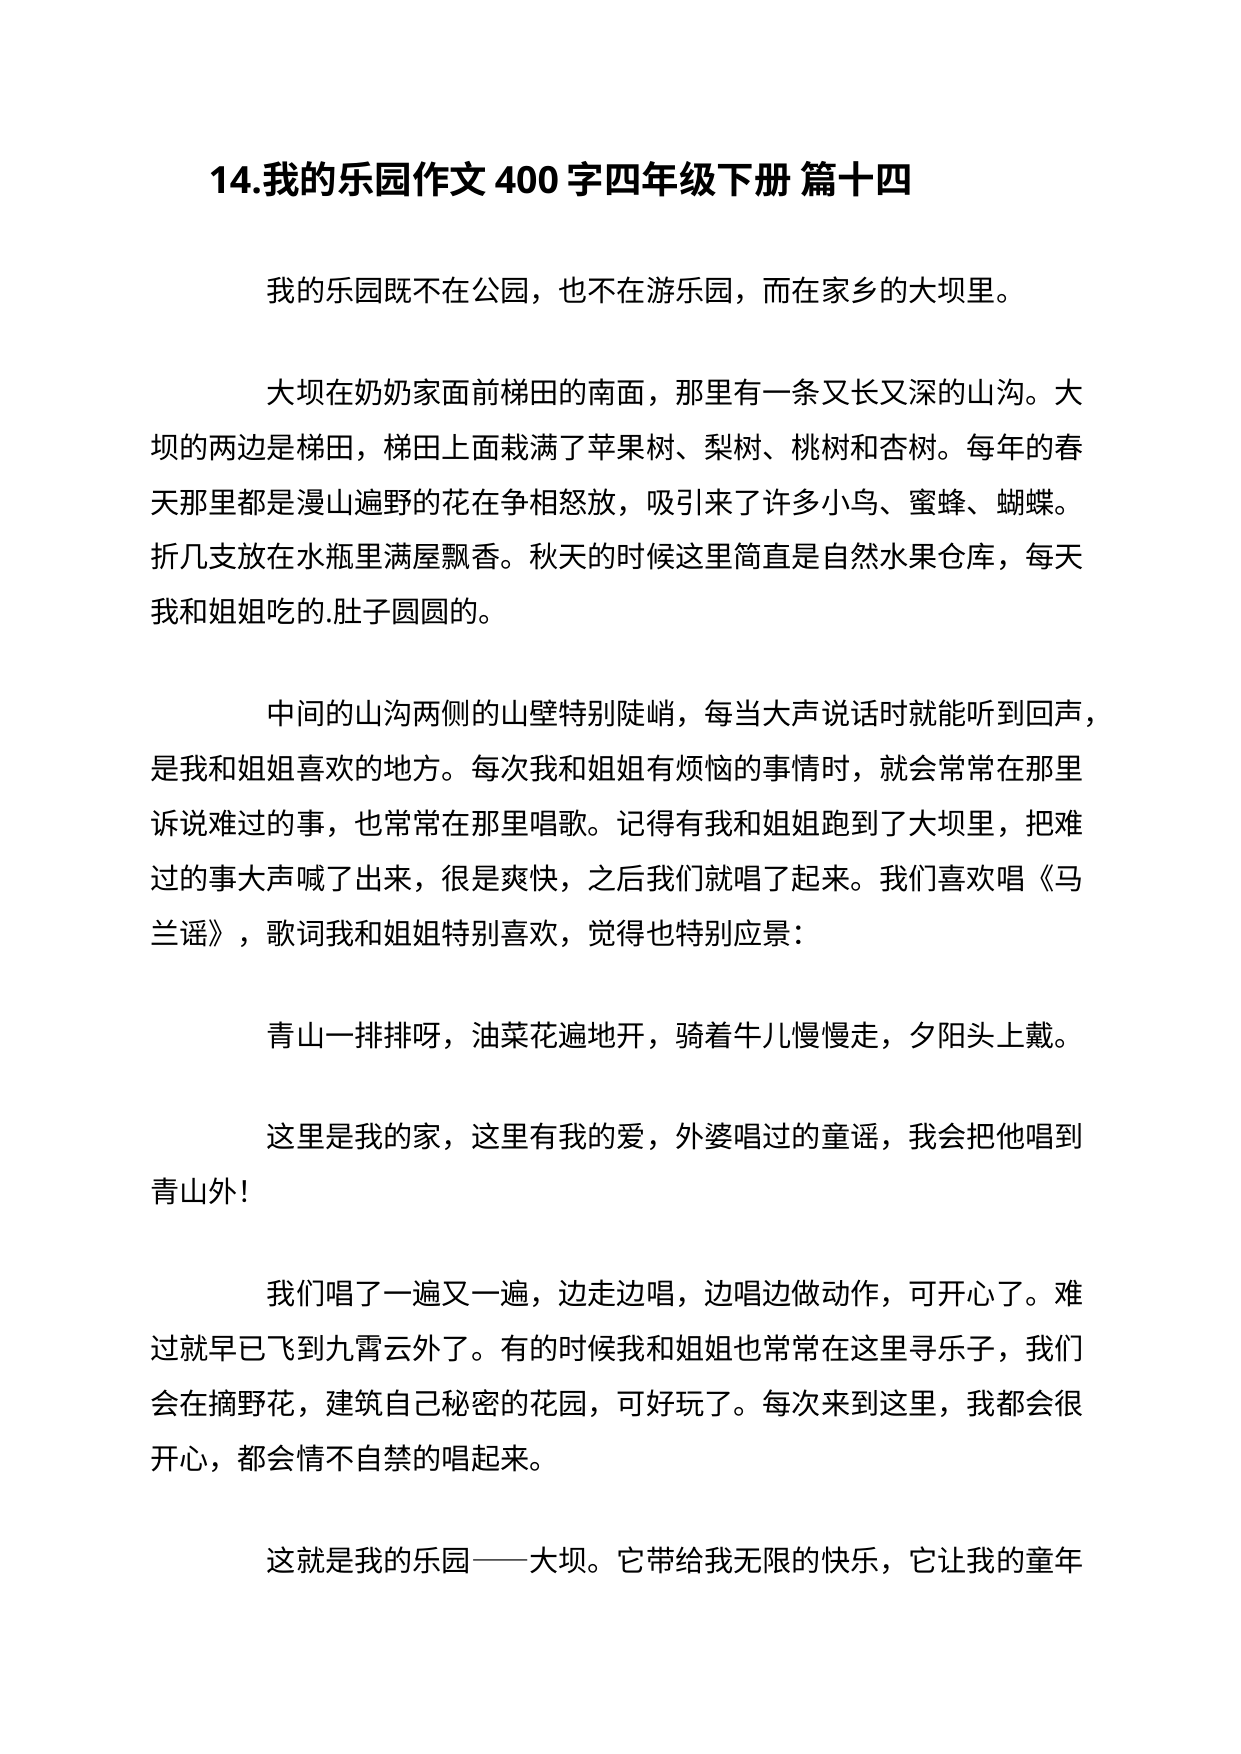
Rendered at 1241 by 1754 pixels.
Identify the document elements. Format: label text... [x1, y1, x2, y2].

text 大坝在奶奶家面前梯田的南面，那里有一条又长又深的山沟。大坝的两边是梯田，梯田上面栽满了苹果树、梨树、桃树和杏树。每年的春天那里都是漫山遍野的花在争相怒放，吸引来了许多小鸟、蜜蜂、蝴蝶。折几支放在水瓶里满屋飘香。秋天的时候这里简直是自然水果仓库，每天我和姐姐吃的.肚子圆圆的。 [150, 369, 1090, 631]
text 我们唱了一遍又一遍，边走边唱，边唱边做动作，可开心了。难过就早已飞到九霄云外了。有的时候我和姐姐也常常在这里寻乐子，我们会在摘野花，建筑自己秘密的花园，可好玩了。每次来到这里，我都会很开心，都会情不自禁的唱起来。 [150, 1271, 1090, 1478]
text 中间的山沟两侧的山壁特别陡峭，每当大声说话时就能听到回声，是我和姐姐喜欢的地方。每次我和姐姐有烦恼的事情时，就会常常在那里诉说难过的事，也常常在那里唱歌。记得有我和姐姐跑到了大坝里，把难过的事大声喊了出来，很是爽快，之后我们就唱了起来。我们喜欢唱《马兰谣》，歌词我和姐姐特别喜欢，觉得也特别应景： [150, 691, 1090, 953]
text 这里是我的家，这里有我的爱，外婆唱过的童谣，我会把他唱到青山外！ [150, 1114, 1090, 1211]
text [150, 1537, 1090, 1579]
text 青山一排排呀，油菜花遍地开，骑着牛儿慢慢走，夕阳头上戴。 [150, 1012, 1090, 1054]
text 14.我的乐园作文400字四年级下册 篇十四 [150, 150, 1090, 204]
text 我的乐园既不在公园，也不在游乐园，而在家乡的大坝里。 [150, 268, 1090, 310]
